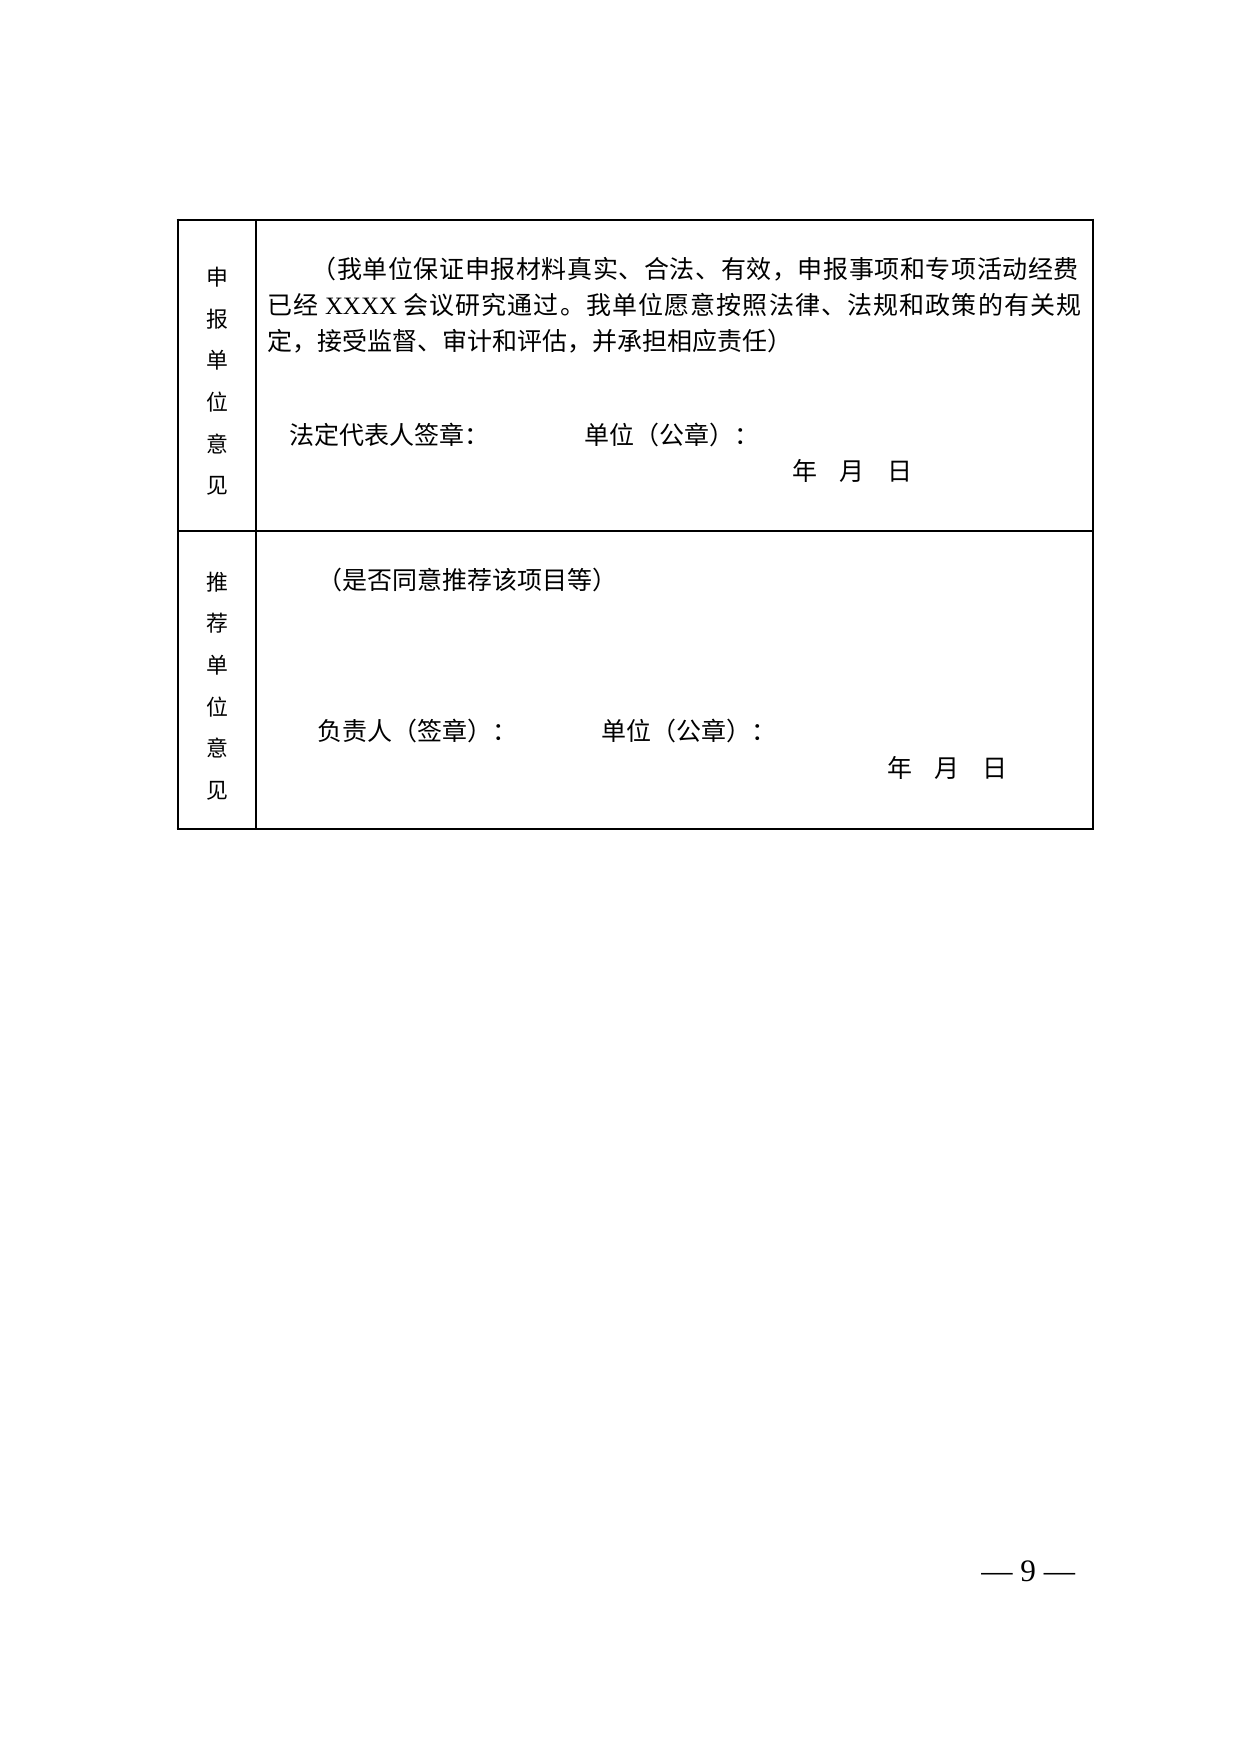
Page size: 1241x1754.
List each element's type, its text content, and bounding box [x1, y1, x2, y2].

table_cell （我单位保证申报材料真实、合法、有效，申报事项和专项活动经费已经XXXX会议研究通过。我单位愿意按照法律、法规和政策的有关规定，接受监督、审计和评估，并承担相应责任） 法定代表人签章： 单位（公章）： 年 月 日 [257, 221, 1092, 530]
table_cell 申 报 单 位 意 见 [179, 221, 255, 530]
table_cell （是否同意推荐该项目等） 负责人（签章）： 单位（公章）： 年 月 日 [257, 532, 1092, 827]
table_cell 推 荐 单 位 意 见 [179, 532, 255, 827]
